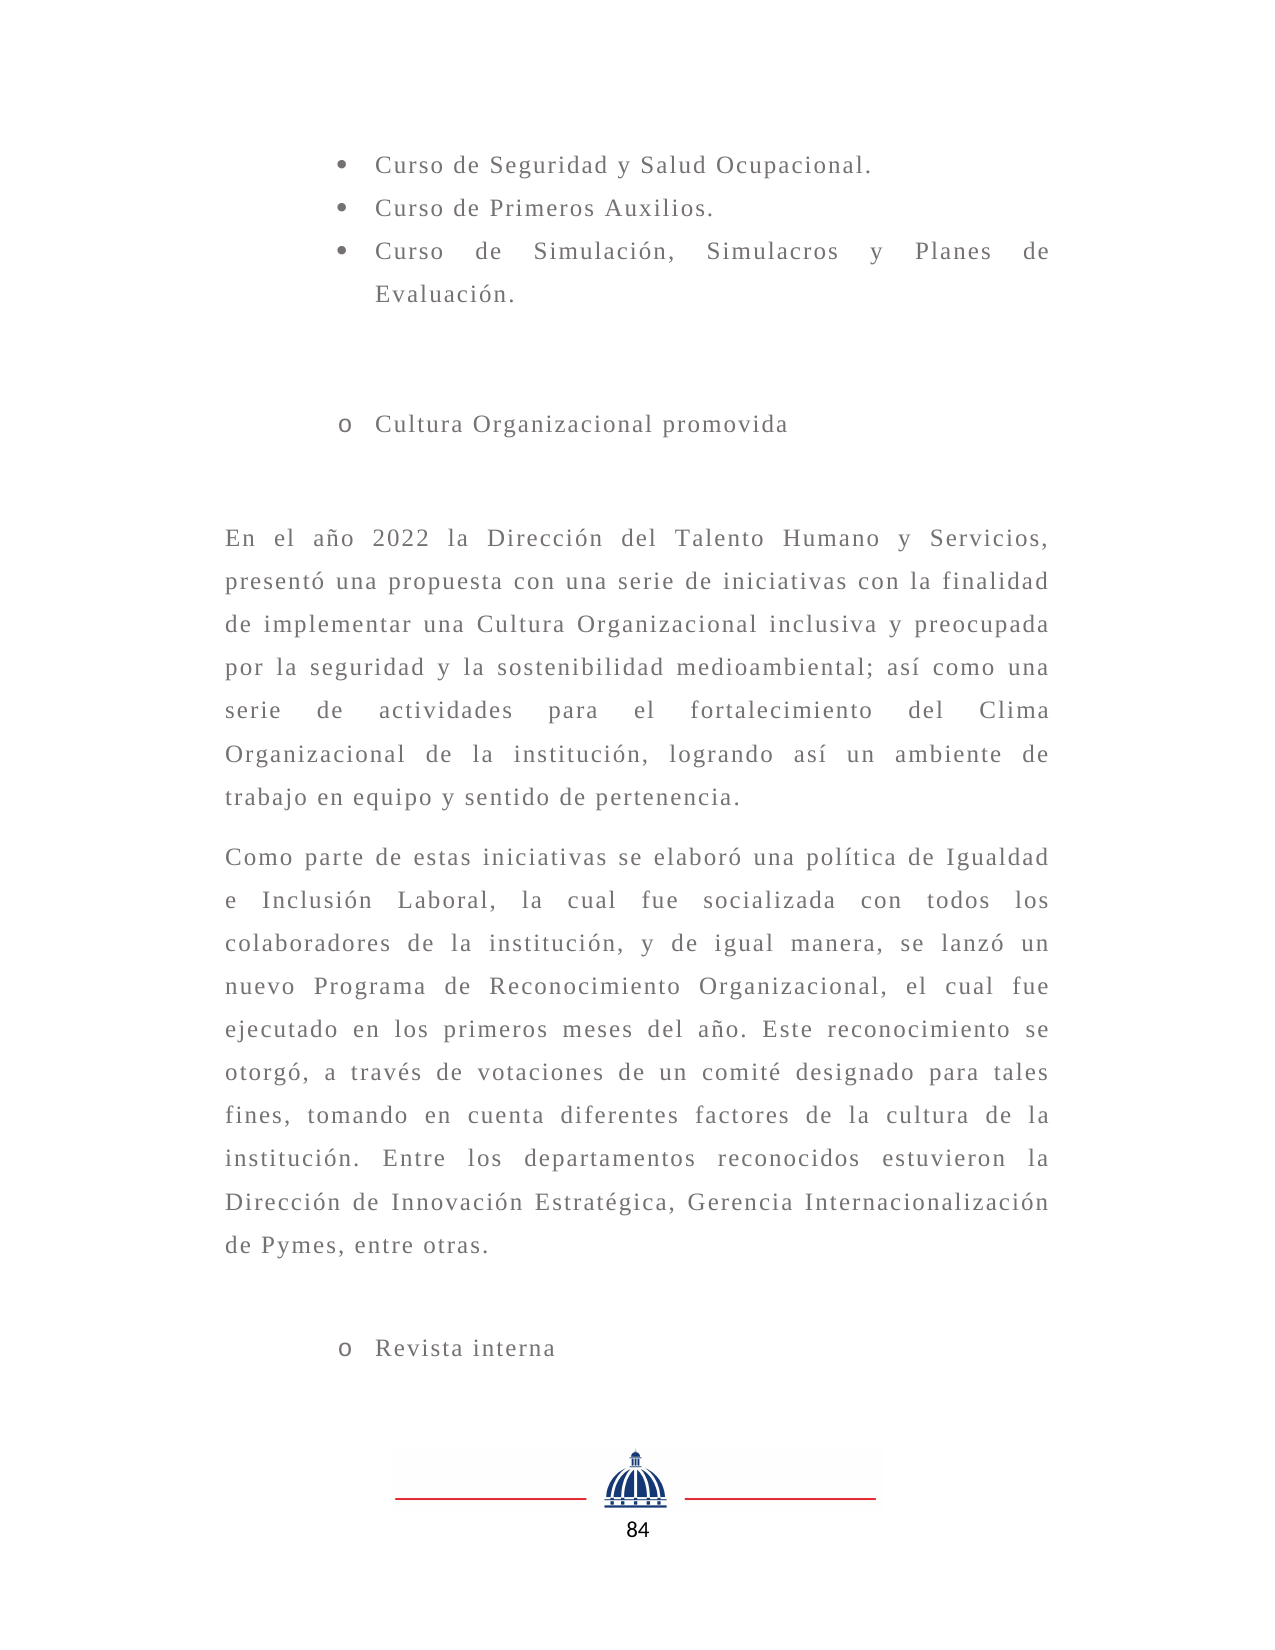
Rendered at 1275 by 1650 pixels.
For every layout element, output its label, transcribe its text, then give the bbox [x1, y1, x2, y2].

list Curso de Seguridad y Salud Ocupacional. [337, 150, 1050, 179]
list Revista interna [337, 1333, 1050, 1363]
list Cultura Organizacional promovida [337, 409, 1050, 439]
picture [391, 1446, 884, 1513]
text Como parte de estas iniciativas se elaboró una política de Igualdad e Inclusión Laboral, la cual fue socializada con todos los colaboradores de la institución, y de igual manera, se lanzó un nuevo Programa de Reconocimiento Organizacional, el cual fue ejecutado en los primeros meses del año. Este reconocimiento se otorgó, a través de votaciones de un comité designado para tales fines, tomando en cuenta diferentes factores de la cultura de la institución. Entre los departamentos reconocidos estuvieron la Dirección de Innovación Estratégica, Gerencia Internacionalización de Pymes, entre otras. [225, 842, 1050, 1258]
text En el año 2022 la Dirección del Talento Humano y Servicios, presentó una propuesta con una serie de iniciativas con la finalidad de implementar una Cultura Organizacional inclusiva y preocupada por la seguridad y la sostenibilidad medioambiental; así como una serie de actividades para el fortalecimiento del Clima Organizacional de la institución, logrando así un ambiente de trabajo en equipo y sentido de pertenencia. [225, 523, 1050, 811]
list Curso de Simulación, Simulacros y Planes de Evaluación. [337, 236, 1050, 308]
list Curso de Primeros Auxilios. [337, 193, 1050, 222]
